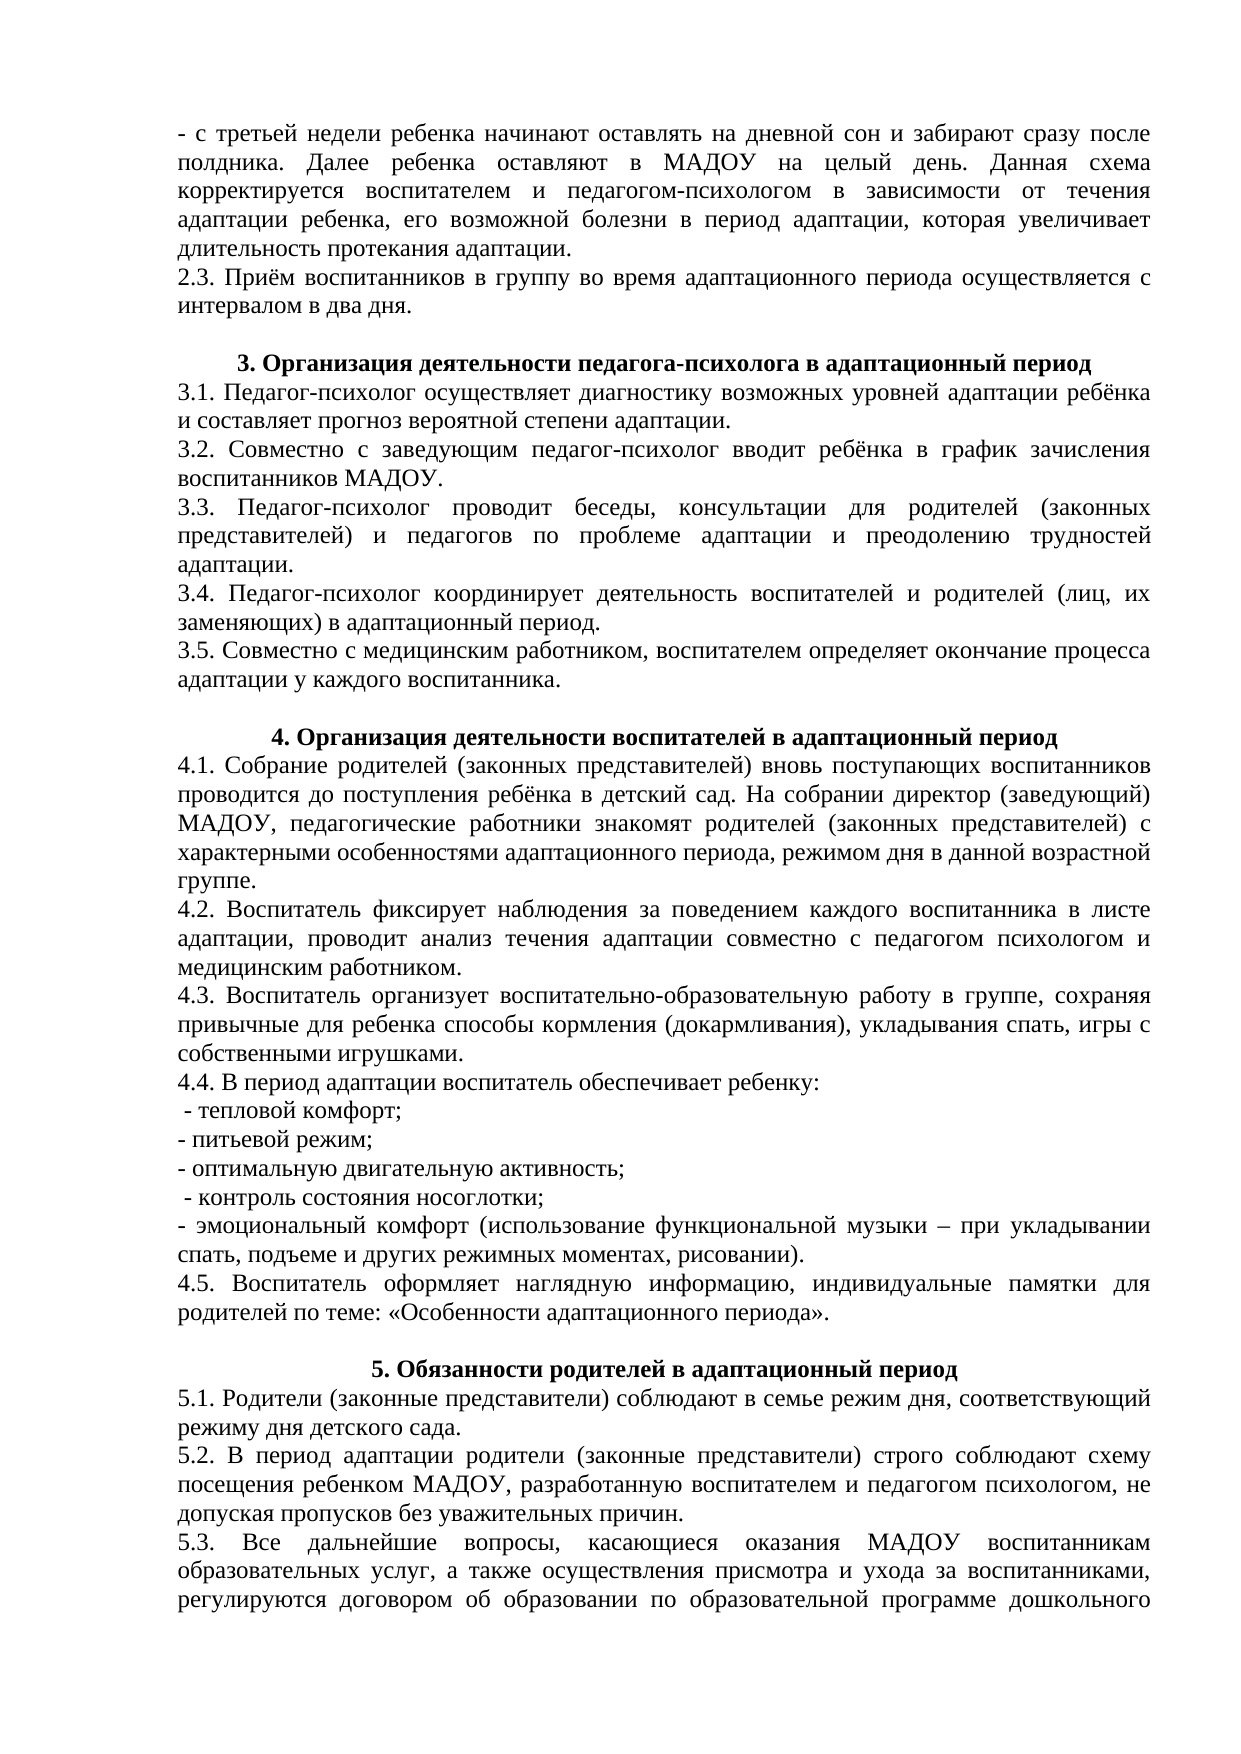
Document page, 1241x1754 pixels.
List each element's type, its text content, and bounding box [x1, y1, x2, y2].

text 5.2. В период адаптации родители (законные представители) строго соблюдают схему посещения ребенком МАДОУ, разработанную воспитателем и педагогом психологом, не допуская пропусков без уважительных причин. [177, 1441, 1152, 1527]
text 5.1. Родители (законные представители) соблюдают в семье режим дня, соответствующий режиму дня детского сада. [177, 1383, 1152, 1441]
text - питьевой режим; [177, 1124, 1152, 1153]
text 5. Обязанности родителей в адаптационный период [177, 1354, 1152, 1383]
text - контроль состояния носоглотки; [177, 1182, 1152, 1211]
text 3.1. Педагог-психолог осуществляет диагностику возможных уровней адаптации ребёнка и составляет прогноз вероятной степени адаптации. [177, 377, 1152, 434]
text - с третьей недели ребенка начинают оставлять на дневной сон и забирают сразу после полдника. Далее ребенка оставляют в МАДОУ на целый день. Данная схема корректируется воспитателем и педагогом-психологом в зависимости от течения адаптации ребенка, его возможной болезни в период адаптации, которая увеличивает длительность протекания адаптации. [177, 118, 1152, 262]
text 2.3. Приём воспитанников в группу во время адаптационного периода осуществляется с интервалом в два дня. [177, 262, 1152, 319]
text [177, 1527, 1152, 1613]
text 4.2. Воспитатель фиксирует наблюдения за поведением каждого воспитанника в листе адаптации, проводит анализ течения адаптации совместно с педагогом психологом и медицинским работником. [177, 894, 1152, 981]
text - эмоциональный комфорт (использование функциональной музыки – при укладывании спать, подъеме и других режимных моментах, рисовании). [177, 1211, 1152, 1268]
text 3.3. Педагог-психолог проводит беседы, консультации для родителей (законных представителей) и педагогов по проблеме адаптации и преодолению трудностей адаптации. [177, 492, 1152, 578]
text - оптимальную двигательную активность; [177, 1153, 1152, 1182]
text 3.5. Совместно с медицинским работником, воспитателем определяет окончание процесса адаптации у каждого воспитанника. [177, 636, 1152, 693]
text 4.3. Воспитатель организует воспитательно-образовательную работу в группе, сохраняя привычные для ребенка способы кормления (докармливания), укладывания спать, игры с собственными игрушками. [177, 981, 1152, 1067]
text 3.2. Совместно с заведующим педагог-психолог вводит ребёнка в график зачисления воспитанников МАДОУ. [177, 434, 1152, 492]
text 4.5. Воспитатель оформляет наглядную информацию, индивидуальные памятки для родителей по теме: «Особенности адаптационного периода». [177, 1268, 1152, 1326]
text 3.4. Педагог-психолог координирует деятельность воспитателей и родителей (лиц, их заменяющих) в адаптационный период. [177, 578, 1152, 636]
text 4.1. Собрание родителей (законных представителей) вновь поступающих воспитанников проводится до поступления ребёнка в детский сад. На собрании директор (заведующий) МАДОУ, педагогические работники знакомят родителей (законных представителей) с характерными особенностями адаптационного периода, режимом дня в данной возрастной группе. [177, 751, 1152, 894]
text - тепловой комфорт; [177, 1096, 1152, 1124]
text 3. Организация деятельности педагога-психолога в адаптационный период [177, 348, 1152, 377]
text 4. Организация деятельности воспитателей в адаптационный период [177, 722, 1152, 751]
text 4.4. В период адаптации воспитатель обеспечивает ребенку: [177, 1067, 1152, 1096]
